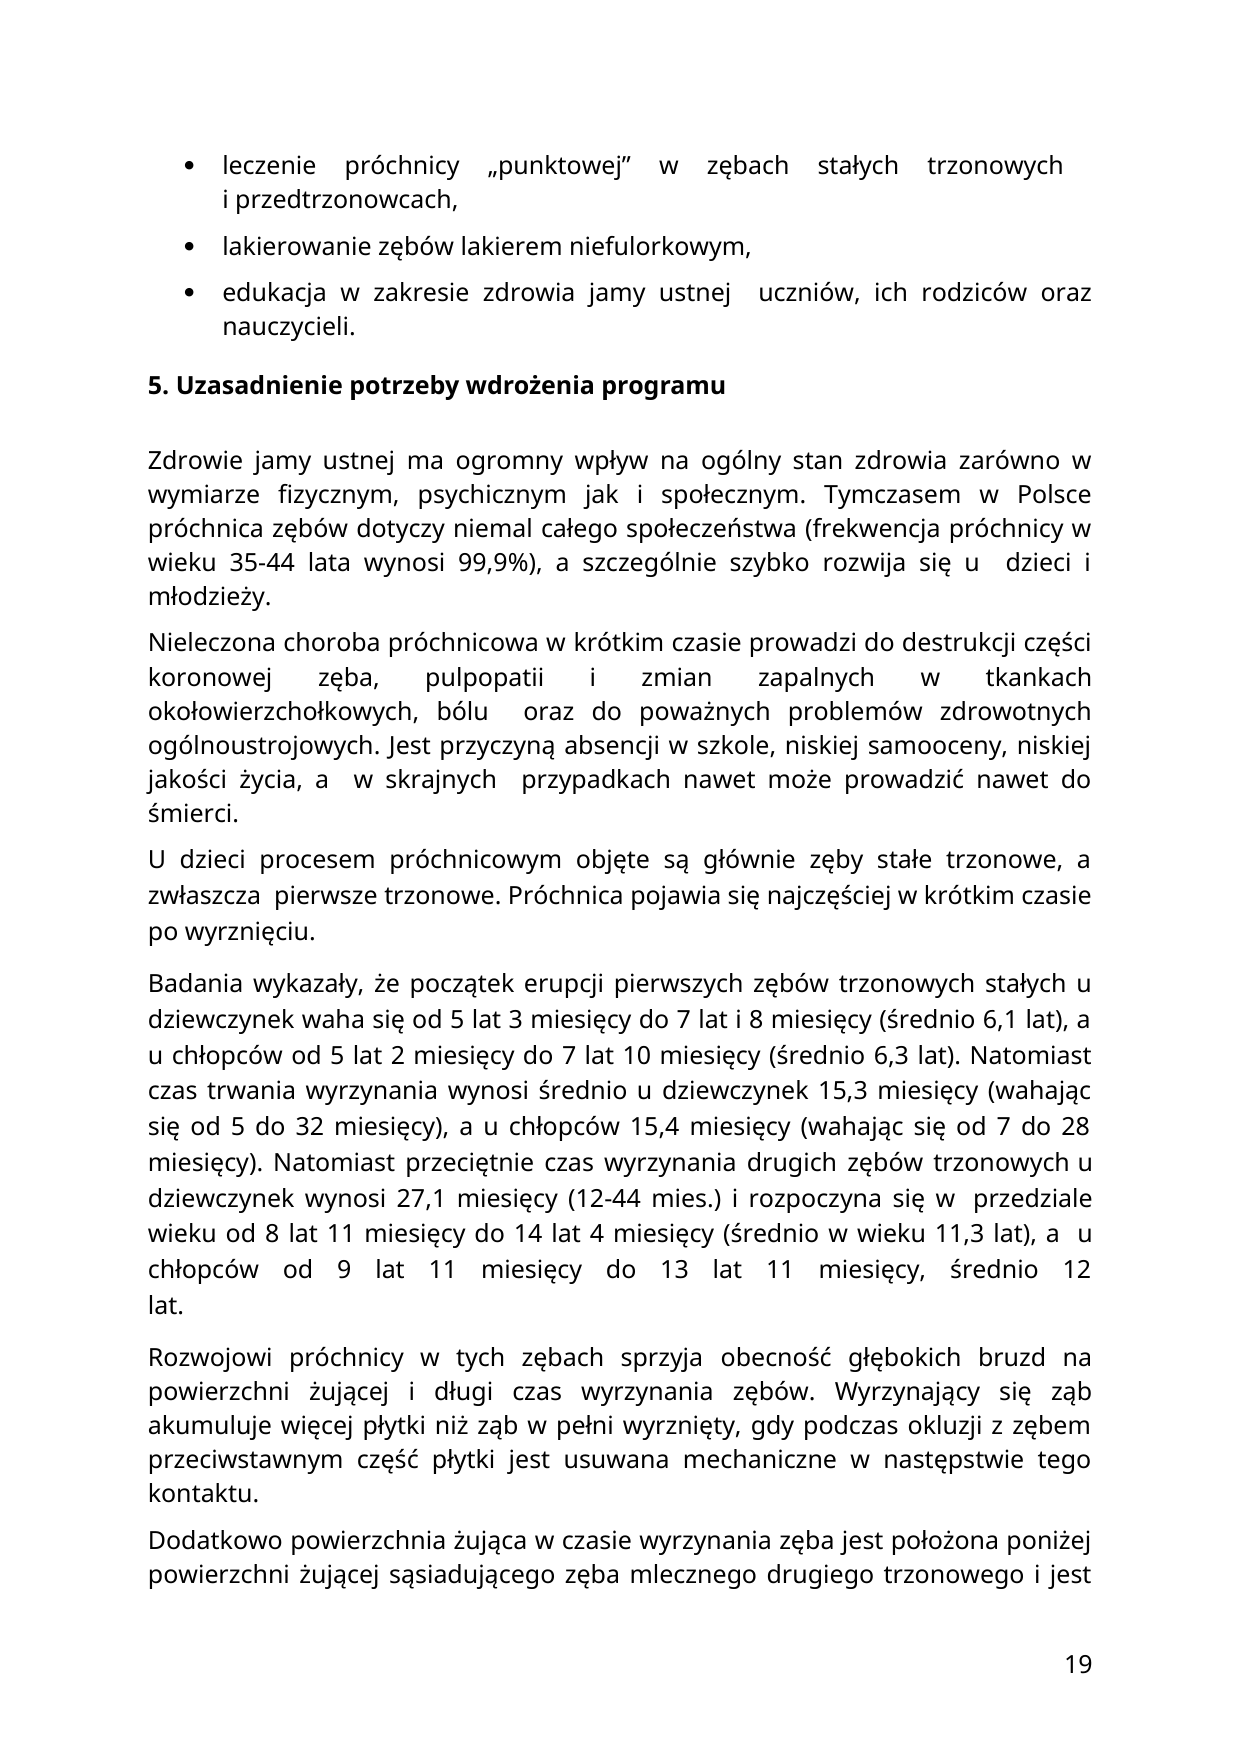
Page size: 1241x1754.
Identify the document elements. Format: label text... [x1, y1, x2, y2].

list kontrola zalakowanych zębów połączona z uzupełnieniem laku albo przy braku całkowitej retencji ponowne założenie laku szczelinowego, [185, 148, 1093, 216]
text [148, 1467, 1093, 1569]
list leczenie próchnicy „punktowej” w zębach stałych trzonowych i przedtrzonowcach, [185, 275, 1093, 343]
text Badania wykazały, że początek erupcji pierwszych zębów trzonowych stałych u dziewczynek waha się od 5 lat 3 miesięcy do 7 lat i 8 miesięcy (średnio 6,1 lat), a u chłopców od 5 lat 2 miesięcy do 7 lat 10 miesięcy (średnio 6,3 lat). Natomiast czas trwania wyrzynania wynosi średnio u dziewczynek 15,3 miesięcy (wahając się od 5 do 32 miesięcy), a u chłopców 15,4 miesięcy (wahając się od 7 do 28 miesięcy). Natomiast przeciętnie czas wyrzynania drugich zębów trzonowych u dziewczynek wynosi 27,1 miesięcy (12-44 mies.) i rozpoczyna się w przedziale wieku od 8 lat 11 miesięcy do 14 lat 4 miesięcy (średnio w wieku 11,3 lat), a u chłopców od 9 lat 11 miesięcy do 13 lat 11 miesięcy, średnio 12 lat. [148, 1093, 1093, 1449]
subtitle 5. Uzasadnienie potrzeby wdrożenia programu [148, 495, 1093, 529]
text Nieleczona choroba próchnicowa w krótkim czasie prowadzi do destrukcji części koronowej zęba, pulpopatii i zmian zapalnych w tkankach okołowierzchołkowych, bólu oraz do poważnych problemów zdrowotnych ogólnoustrojowych. Jest przyczyną absencji w szkole, niskiej samooceny, niskiej jakości życia, a w skrajnych przypadkach nawet może prowadzić nawet do śmierci. [148, 752, 1093, 957]
text Zdrowie jamy ustnej ma ogromny wpływ na ogólny stan zdrowia zarówno w wymiarze fizycznym, psychicznym jak i społecznym. Tymczasem w Polsce próchnica zębów dotyczy niemal całego społeczeństwa (frekwencja próchnicy w wieku 35-44 lata wynosi 99,9%), a szczególnie szybko rozwija się u dzieci i młodzieży. [148, 569, 1093, 740]
list lakierowanie zębów lakierem niefulorkowym, [185, 355, 1093, 389]
text U dzieci procesem próchnicowym objęte są głównie zęby stałe trzonowe, a zwłaszcza pierwsze trzonowe. Próchnica pojawia się najczęściej w krótkim czasie po wyrznięciu. [148, 1003, 1093, 1075]
list edukacja w zakresie zdrowia jamy ustnej uczniów, ich rodziców oraz nauczycieli. [185, 402, 1093, 470]
list stabilizacja próchnicy zębów mlecznych, [185, 228, 1093, 262]
